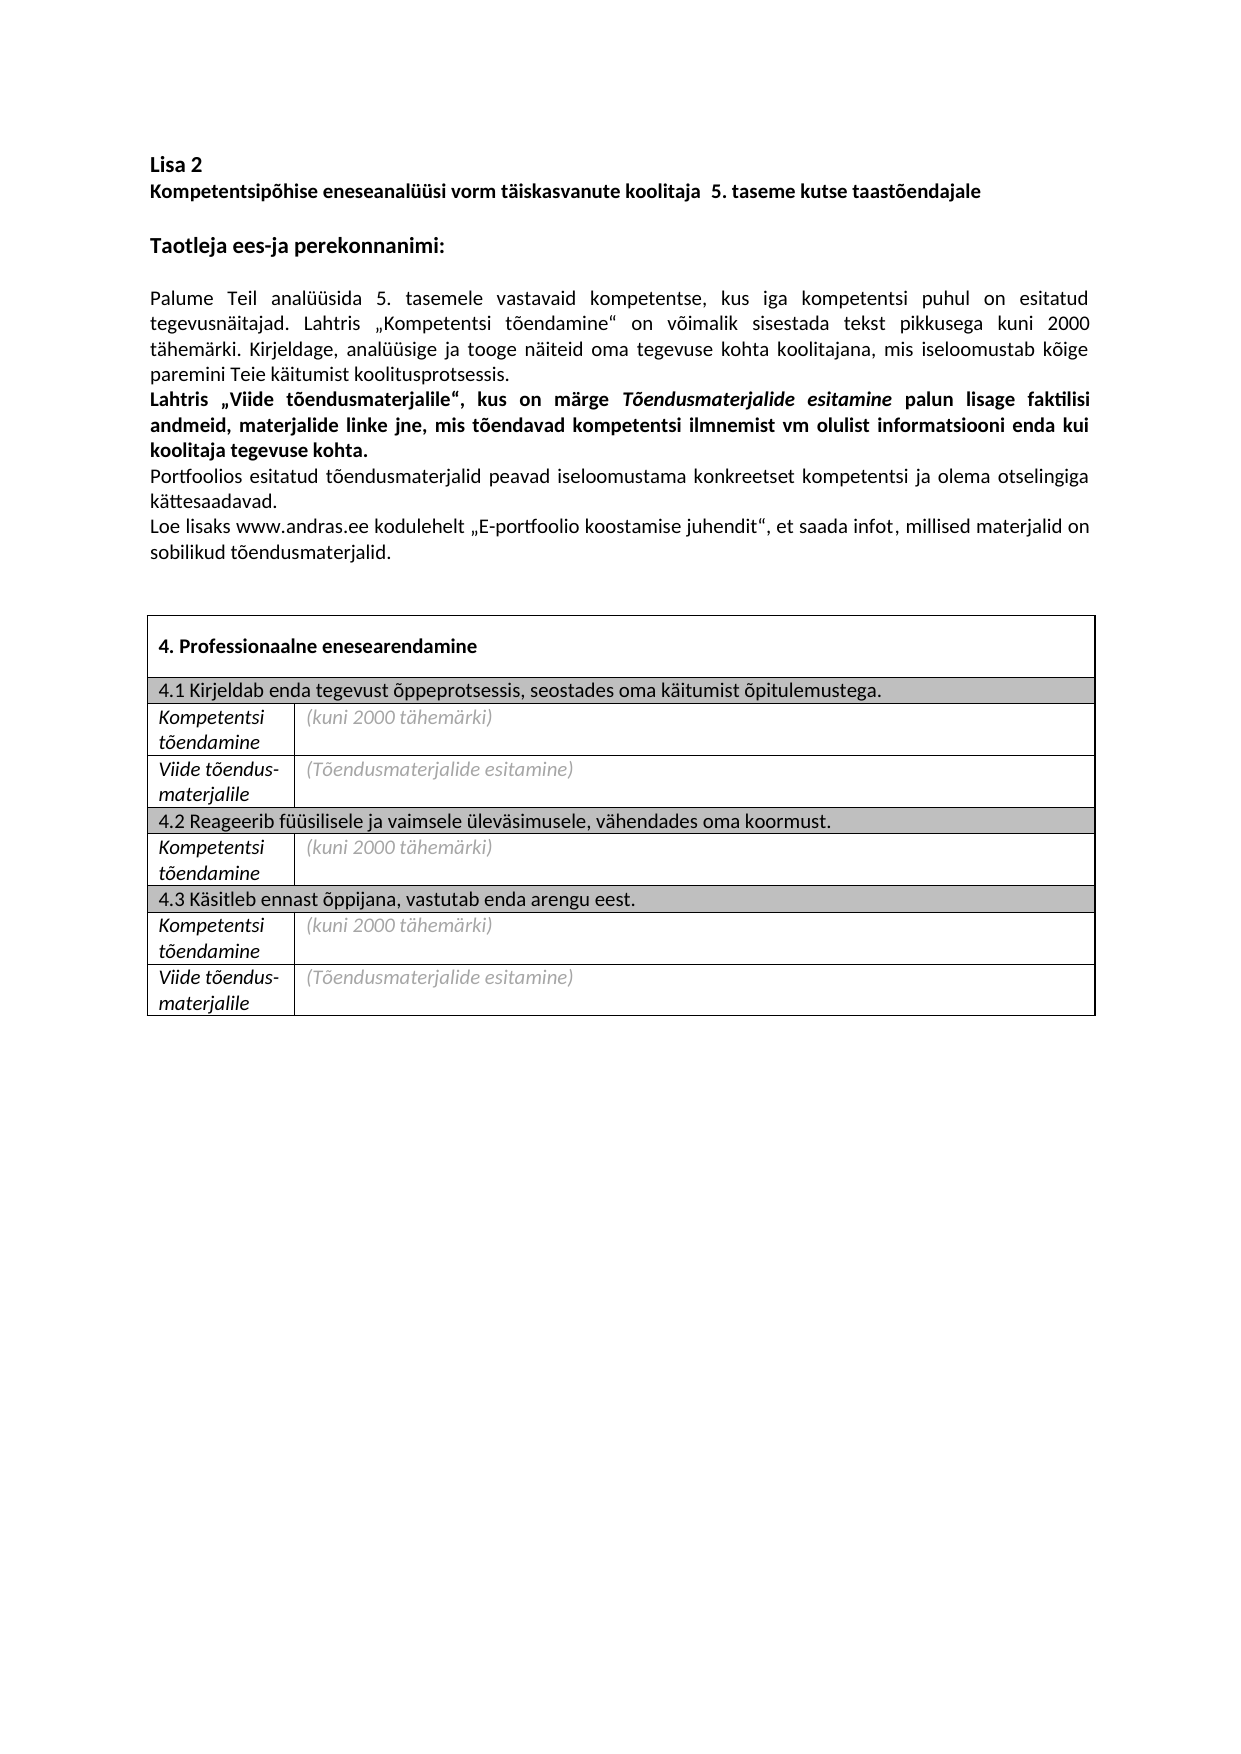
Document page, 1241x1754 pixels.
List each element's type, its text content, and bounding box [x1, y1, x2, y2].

text Taotleja ees-ja perekonnanimi: [150, 231, 1090, 259]
table_cell Viide tõendus-materjalile [148, 756, 294, 807]
text Lahtris „Viide tõendusmaterjalile“, kus on märge Tõendusmaterjalide esitamine palun lisage faktilisi andmeid, materjalide linke jne, mis tõendavad kompetentsi ilmnemist vm olulist informatsiooni enda kui koolitaja tegevuse kohta. [150, 387, 1090, 463]
table_cell 4.1 Kirjeldab enda tegevust õppeprotsessis, seostades oma käitumist õpitulemustega. [148, 678, 1094, 703]
table_cell (kuni 2000 tähemärki) [295, 913, 1094, 963]
table_header 4. Professionaalne enesearendamine [148, 616, 1094, 677]
text Loe lisaks www.andras.ee kodulehelt „E-portfoolio koostamise juhendit“, et saada infot, millised materjalid on sobilikud tõendusmaterjalid. [150, 514, 1090, 564]
table_cell Kompetentsi tõendamine [148, 913, 294, 963]
table_cell Kompetentsi tõendamine [148, 834, 294, 885]
text Kompetentsipõhise eneseanalüüsi vorm täiskasvanute koolitaja 5. taseme kutse taastõendajale [150, 178, 1090, 203]
text Portfoolios esitatud tõendusmaterjalid peavad iseloomustama konkreetset kompetentsi ja olema otselingiga kättesaadavad. [150, 463, 1090, 514]
table_cell 4.3 Käsitleb ennast õppijana, vastutab enda arengu eest. [148, 886, 1094, 912]
text Lisa 2 [150, 150, 1090, 178]
table_cell (Tõendusmaterjalide esitamine) [295, 965, 1094, 1015]
table_cell (kuni 2000 tähemärki) [295, 834, 1094, 885]
table_cell Viide tõendus-materjalile [148, 965, 294, 1015]
table_cell (kuni 2000 tähemärki) [295, 704, 1094, 755]
table_cell 4.2 Reageerib füüsilisele ja vaimsele üleväsimusele, vähendades oma koormust. [148, 808, 1094, 833]
text Palume Teil analüüsida 5. tasemele vastavaid kompetentse, kus iga kompetentsi puhul on esitatud tegevusnäitajad. Lahtris „Kompetentsi tõendamine“ on võimalik sisestada tekst pikkusega kuni 2000 tähemärki. Kirjeldage, analüüsige ja tooge näiteid oma tegevuse kohta koolitajana, mis iseloomustab kõige paremini Teie käitumist koolitusprotsessis. [150, 285, 1090, 387]
table_cell (Tõendusmaterjalide esitamine) [295, 756, 1094, 807]
table_cell Kompetentsi tõendamine [148, 704, 294, 755]
